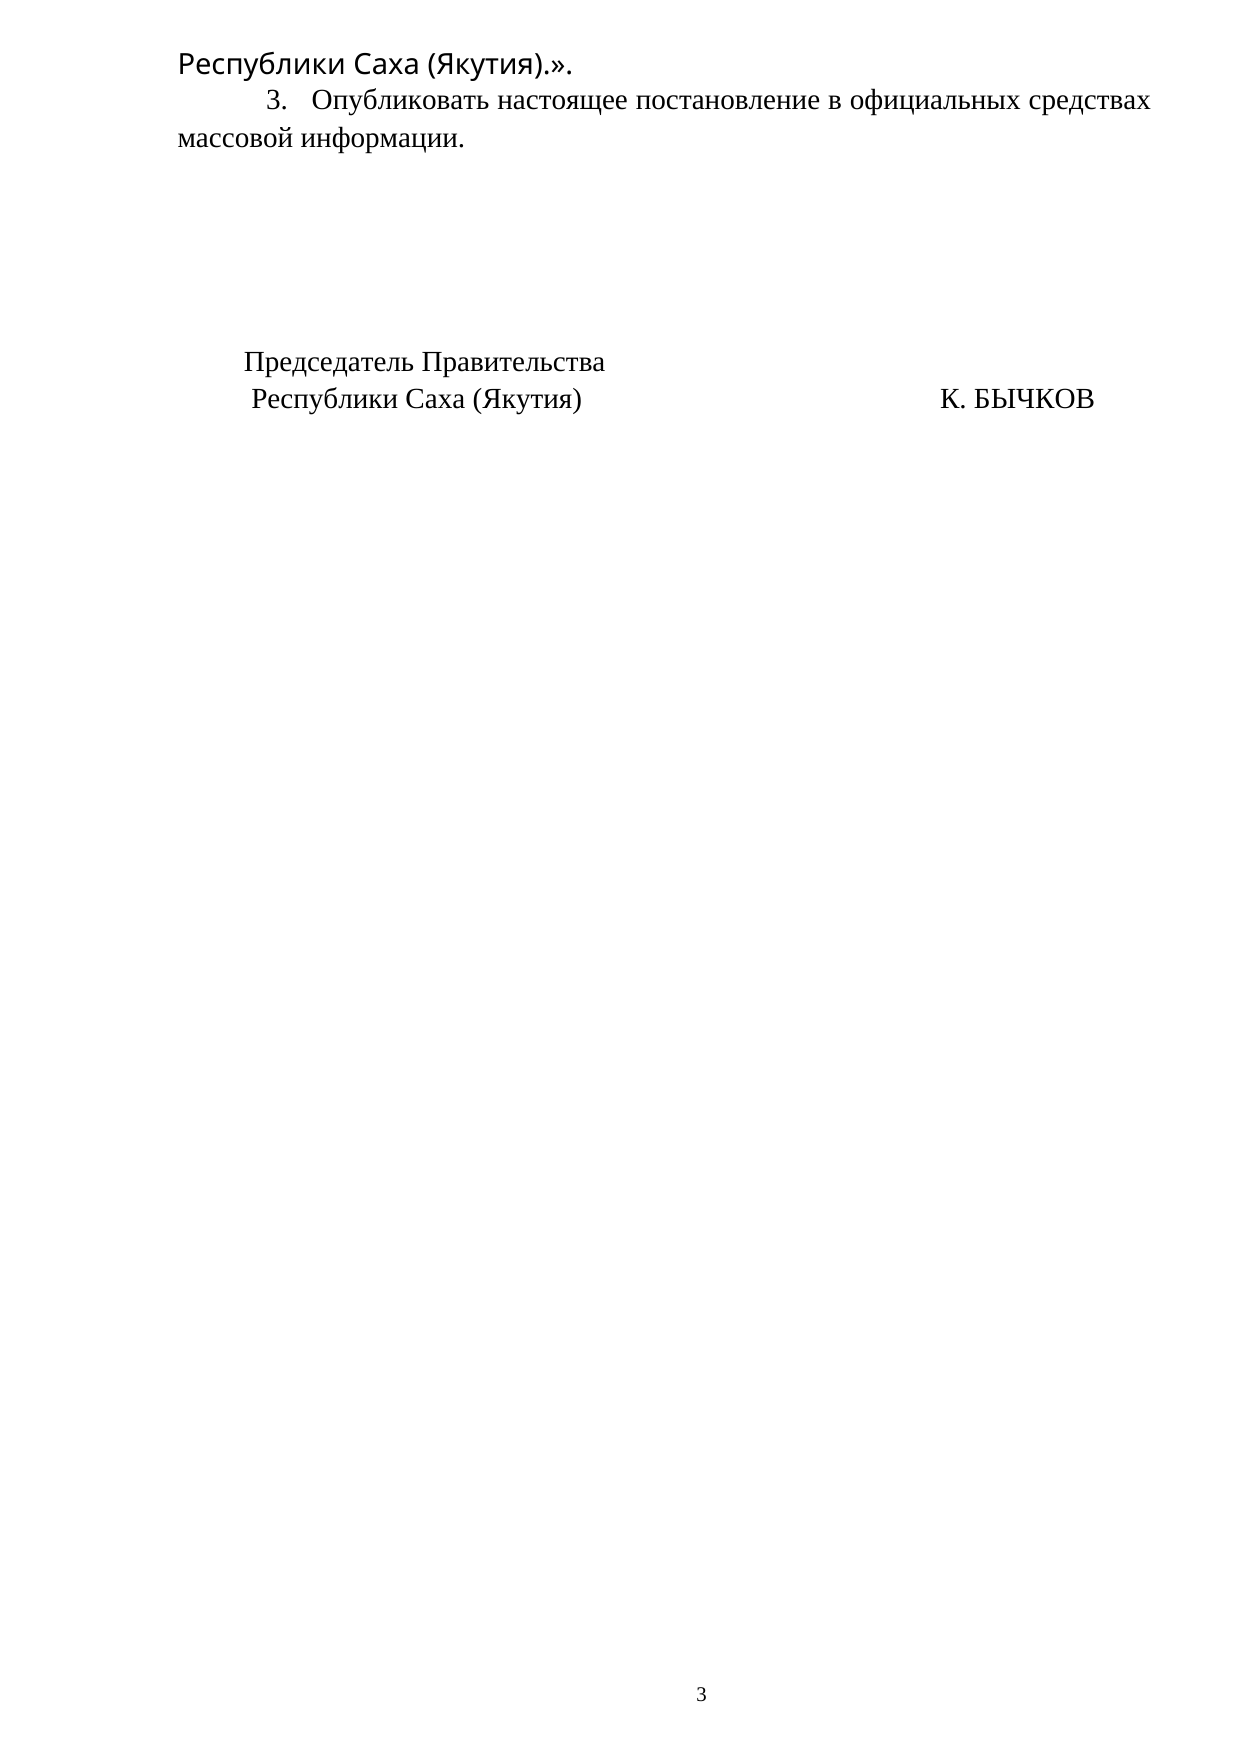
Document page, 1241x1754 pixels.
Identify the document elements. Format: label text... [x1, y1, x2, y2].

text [177, 44, 1152, 82]
text Председатель Правительства [177, 341, 1152, 379]
text 3. Опубликовать настоящее постановление в официальных средствах массовой информации. [177, 82, 1152, 154]
text Республики Саха (Якутия) К. БЫЧКОВ [177, 379, 1152, 416]
